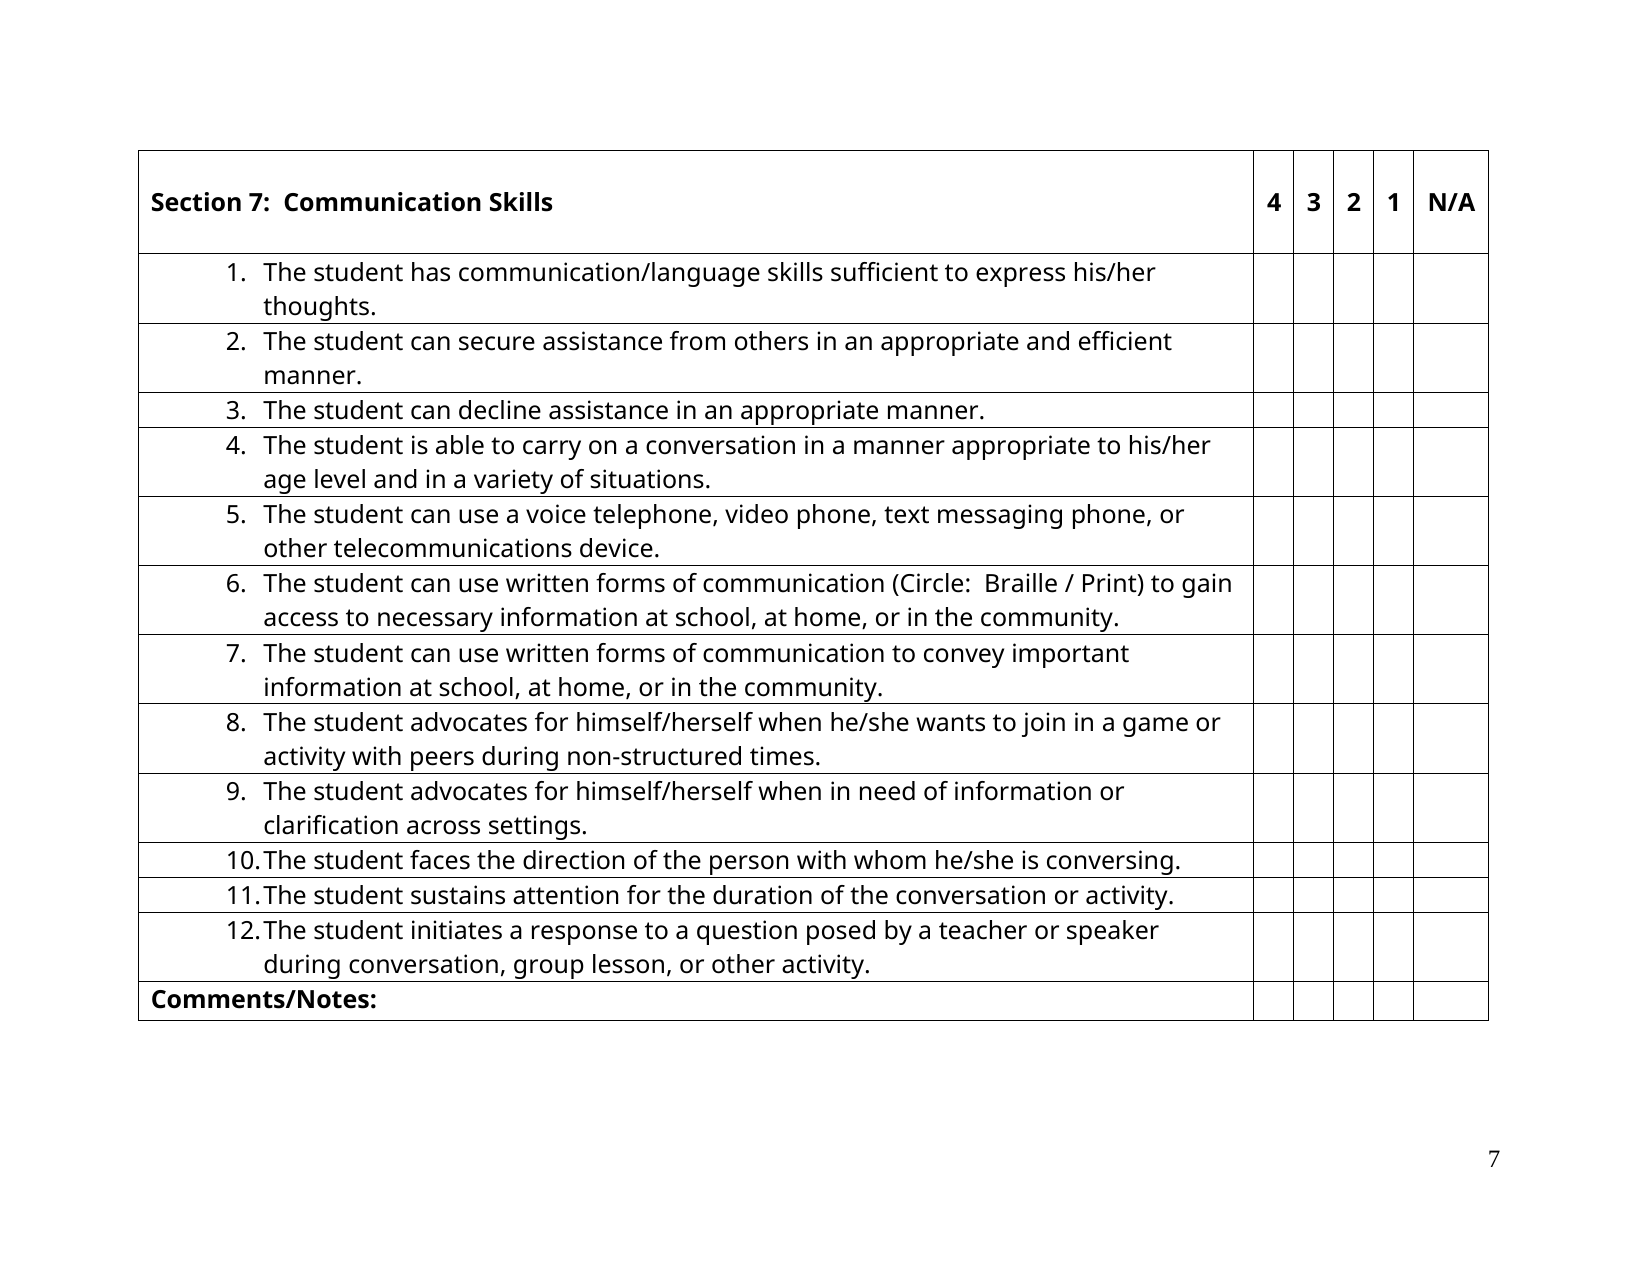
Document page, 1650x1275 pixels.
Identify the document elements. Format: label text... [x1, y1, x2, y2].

table_cell [1294, 982, 1333, 1020]
table_cell [1294, 704, 1333, 772]
table_cell [1414, 878, 1488, 912]
table_cell The student has communication/language skills sufficient to express his/her thoughts. [139, 254, 1253, 322]
table_cell [1374, 566, 1413, 634]
table_cell [1374, 774, 1413, 842]
table_cell Comments/Notes: [139, 982, 1253, 1020]
table_cell [1254, 566, 1293, 634]
table_cell [1334, 982, 1373, 1020]
table_cell [1294, 497, 1333, 565]
table_cell [1294, 393, 1333, 427]
table_cell [1414, 843, 1488, 877]
table_cell [1254, 843, 1293, 877]
table_cell The student can use written forms of communication (Circle: Braille / Print) to gain access to necessary information at school, at home, or in the community. [139, 566, 1253, 634]
table_cell [1414, 913, 1488, 981]
table_cell [1294, 774, 1333, 842]
table_cell [1294, 913, 1333, 981]
table_cell [1334, 428, 1373, 496]
table_cell [1294, 566, 1333, 634]
table_header 4 [1254, 151, 1293, 253]
table_cell [1374, 843, 1413, 877]
table_cell [1374, 913, 1413, 981]
table_cell The student advocates for himself/herself when he/she wants to join in a game or activity with peers during non-structured times. [139, 704, 1253, 772]
table_cell [1334, 878, 1373, 912]
table_cell [1374, 324, 1413, 392]
table_cell [1414, 393, 1488, 427]
table_cell [1374, 254, 1413, 322]
table_cell [1414, 704, 1488, 772]
table_cell [1374, 635, 1413, 703]
table_cell [1414, 566, 1488, 634]
table_header 2 [1334, 151, 1373, 253]
table_cell [1294, 635, 1333, 703]
table_cell [1334, 393, 1373, 427]
table_cell [1294, 254, 1333, 322]
table_cell [1334, 324, 1373, 392]
table_cell [1254, 774, 1293, 842]
table_cell [1254, 428, 1293, 496]
table_cell The student can use written forms of communication to convey important information at school, at home, or in the community. [139, 635, 1253, 703]
table_cell [1334, 843, 1373, 877]
table_cell The student is able to carry on a conversation in a manner appropriate to his/her age level and in a variety of situations. [139, 428, 1253, 496]
table_cell [1254, 635, 1293, 703]
table_cell The student sustains attention for the duration of the conversation or activity. [139, 878, 1253, 912]
table_cell [1254, 982, 1293, 1020]
table_cell [1374, 982, 1413, 1020]
table_cell [1334, 774, 1373, 842]
table_cell [1254, 393, 1293, 427]
table_cell [1254, 497, 1293, 565]
table_cell [1414, 324, 1488, 392]
table_cell [1254, 913, 1293, 981]
table_cell [1294, 843, 1333, 877]
table_cell The student initiates a response to a question posed by a teacher or speaker during conversation, group lesson, or other activity. [139, 913, 1253, 981]
table_cell [1374, 428, 1413, 496]
table_cell [1334, 704, 1373, 772]
table_cell [1294, 428, 1333, 496]
table_cell [1374, 497, 1413, 565]
table_cell [1414, 982, 1488, 1020]
table_cell [1254, 324, 1293, 392]
table_cell [1254, 254, 1293, 322]
table_cell The student can decline assistance in an appropriate manner. [139, 393, 1253, 427]
table_cell [1254, 878, 1293, 912]
table_cell [1414, 428, 1488, 496]
table_cell The student faces the direction of the person with whom he/she is conversing. [139, 843, 1253, 877]
table_cell [1334, 635, 1373, 703]
table_cell The student advocates for himself/herself when in need of information or clarification across settings. [139, 774, 1253, 842]
table_cell [1334, 254, 1373, 322]
table_header Section 7: Communication Skills [139, 151, 1253, 253]
table_cell [1294, 878, 1333, 912]
table_cell The student can use a voice telephone, video phone, text messaging phone, or other telecommunications device. [139, 497, 1253, 565]
table_cell [1374, 704, 1413, 772]
table_cell [1414, 635, 1488, 703]
table_cell [1334, 566, 1373, 634]
table_cell [1334, 497, 1373, 565]
table_header N/A [1414, 151, 1488, 253]
table_cell The student can secure assistance from others in an appropriate and efficient manner. [139, 324, 1253, 392]
table_cell [1414, 774, 1488, 842]
table_cell [1414, 254, 1488, 322]
table_cell [1374, 878, 1413, 912]
table_cell [1294, 324, 1333, 392]
table_cell [1374, 393, 1413, 427]
table_cell [1254, 704, 1293, 772]
table_cell [1414, 497, 1488, 565]
table_cell [1334, 913, 1373, 981]
table_header 1 [1374, 151, 1413, 253]
table_header 3 [1294, 151, 1333, 253]
